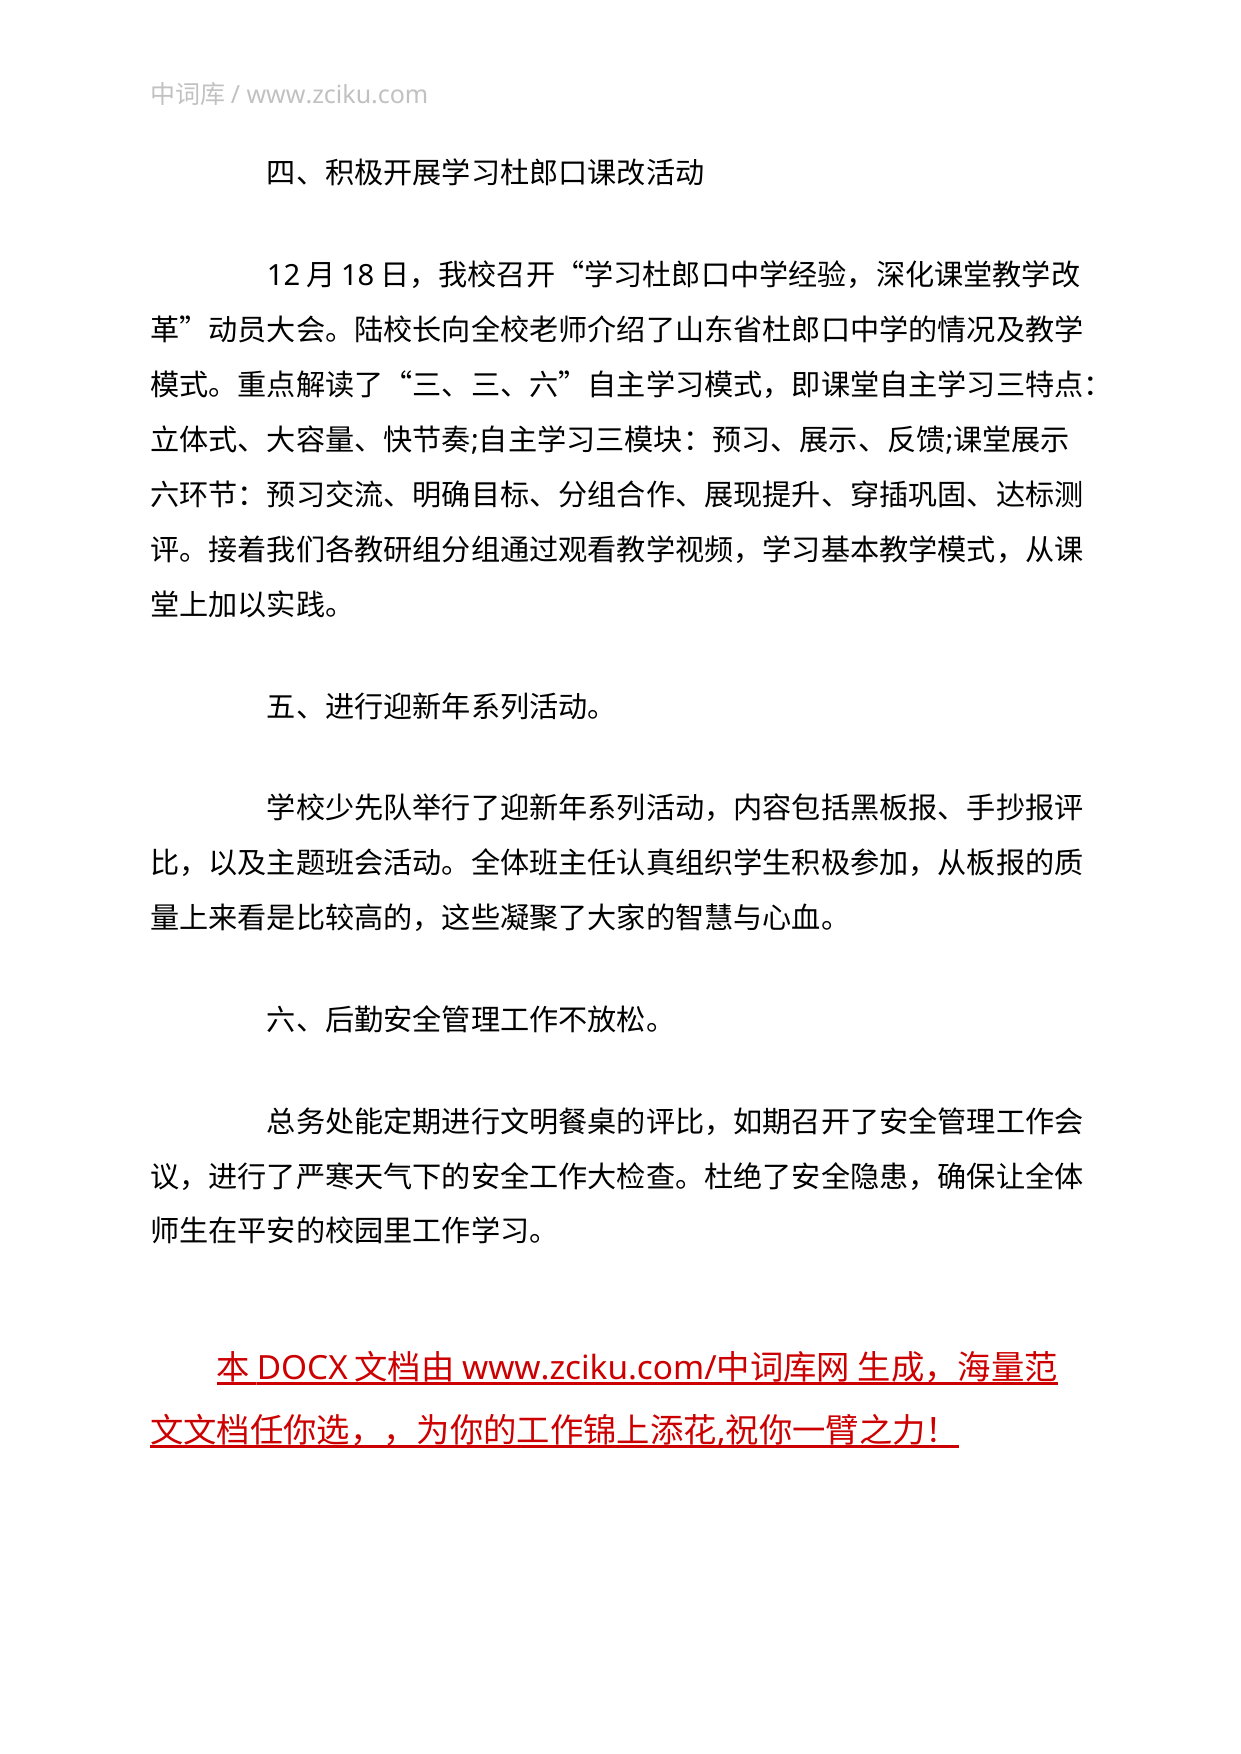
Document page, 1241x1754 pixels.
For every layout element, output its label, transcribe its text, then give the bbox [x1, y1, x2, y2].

text 学校少先队举行了迎新年系列活动，内容包括黑板报、手抄报评比，以及主题班会活动。全体班主任认真组织学生积极参加，从板报的质量上来看是比较高的，这些凝聚了大家的智慧与心血。 [150, 785, 1090, 937]
text 六、后勤安全管理工作不放松。 [150, 996, 1090, 1039]
text 四、积极开展学习杜郎口课改活动 [150, 150, 1090, 192]
text 五、进行迎新年系列活动。 [150, 683, 1090, 725]
text 12月18日，我校召开“学习杜郎口中学经验，深化课堂教学改革”动员大会。陆校长向全校老师介绍了山东省杜郎口中学的情况及教学模式。重点解读了“三、三、六”自主学习模式，即课堂自主学习三特点：立体式、大容量、快节奏;自主学习三模块：预习、展示、反馈;课堂展示六环节：预习交流、明确目标、分组合作、展现提升、穿插巩固、达标测评。接着我们各教研组分组通过观看教学视频，学习基本教学模式，从课堂上加以实践。 [150, 252, 1090, 624]
text 总务处能定期进行文明餐桌的评比，如期召开了安全管理工作会议，进行了严寒天气下的安全工作大检查。杜绝了安全隐患，确保让全体师生在平安的校园里工作学习。 [150, 1098, 1090, 1250]
text 本DOCX文档由 www.zciku.com/中词库网 生成，海量范文文档任你选，，为你的工作锦上添花,祝你一臂之力！ [150, 1341, 1090, 1452]
